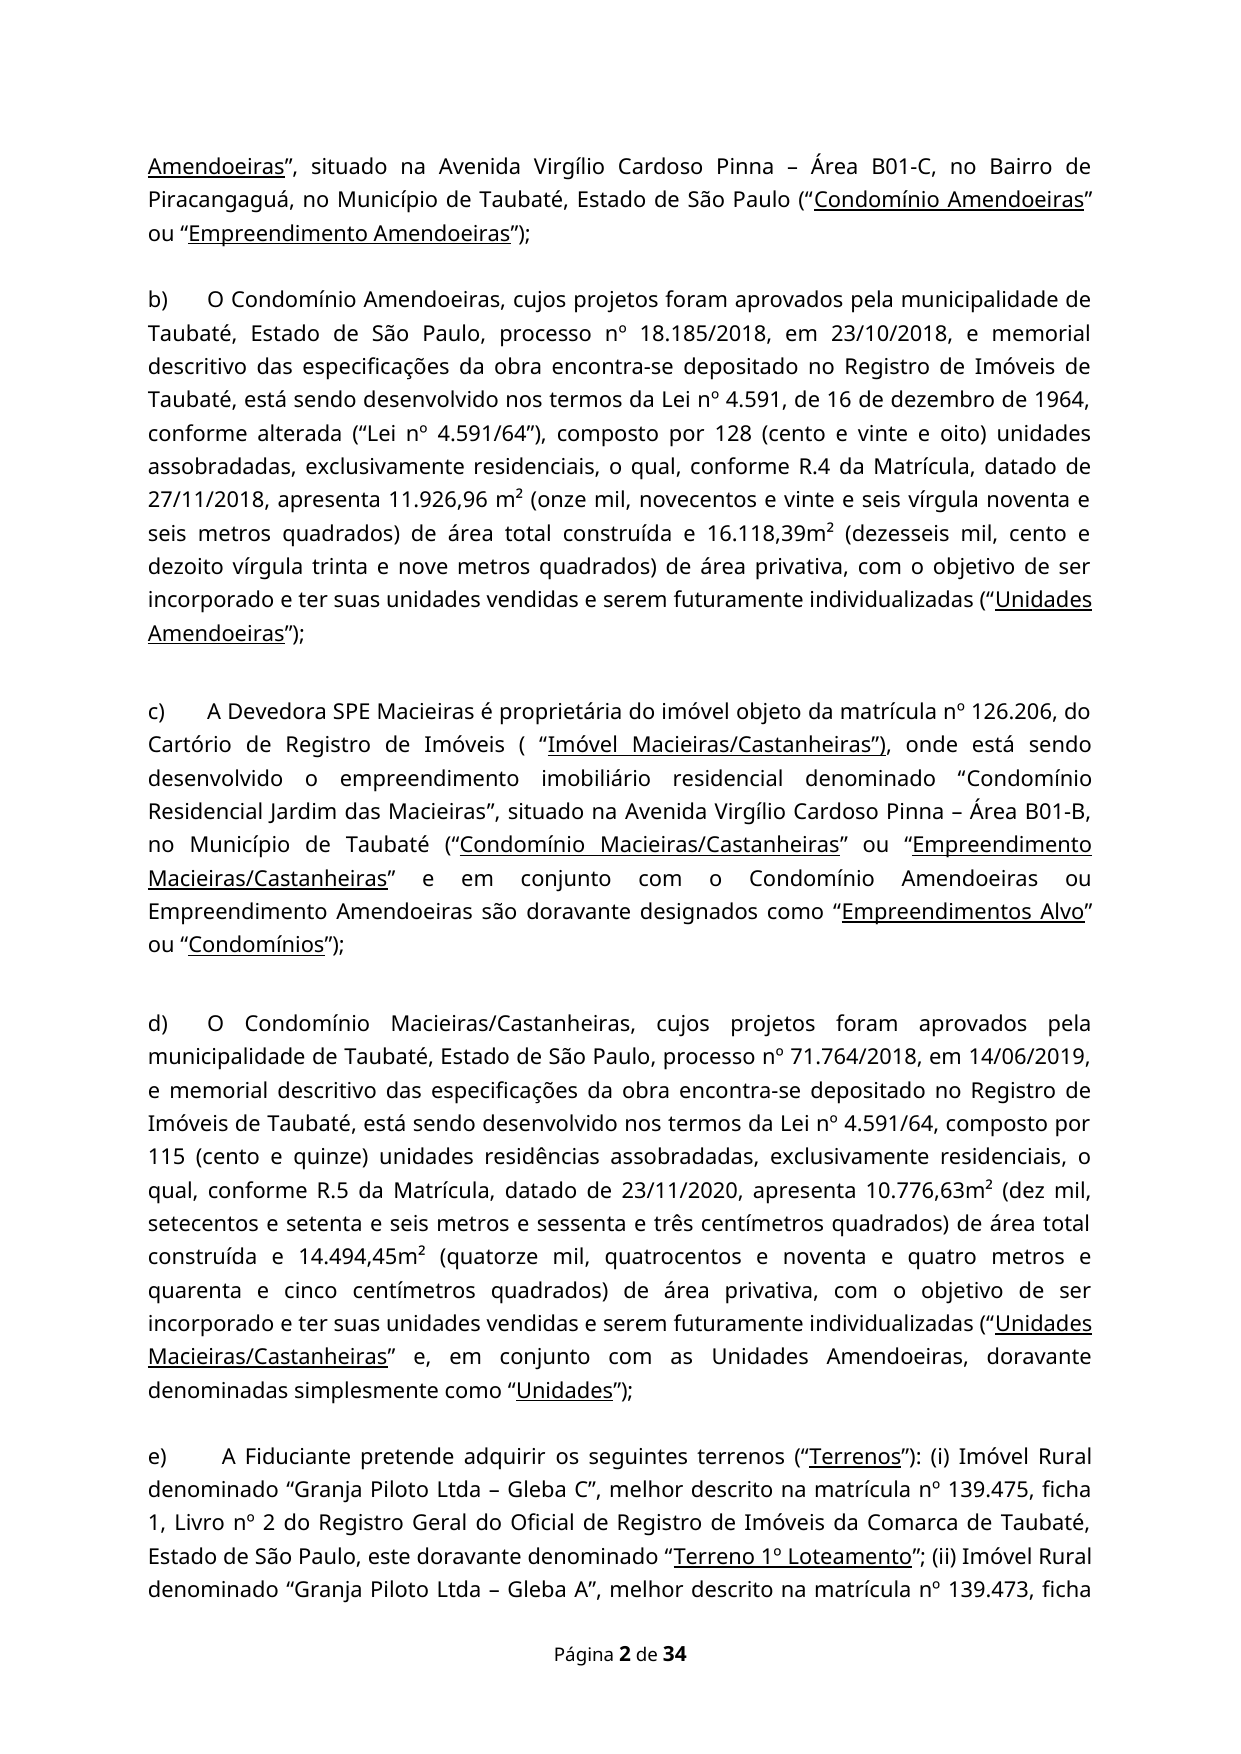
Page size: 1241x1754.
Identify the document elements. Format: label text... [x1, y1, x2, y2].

list A Devedora SPE Macieiras é proprietária do imóvel objeto da matrícula nº 126.206, do Cartório de Registro de Imóveis ( “Imóvel Macieiras/Castanheiras”), onde está sendo desenvolvido o empreendimento imobiliário residencial denominado “Condomínio Residencial Jardim das Macieiras”, situado na Avenida Virgílio Cardoso Pinna – Área B01-B, no Município de Taubaté (“Condomínio Macieiras/Castanheiras” ou “Empreendimento Macieiras/Castanheiras” e em conjunto com o Condomínio Amendoeiras ou Empreendimento Amendoeiras são doravante designados como “Empreendimentos Alvo” ou “Condomínios”); [148, 693, 1092, 959]
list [148, 148, 1092, 248]
list O Condomínio Amendoeiras, cujos projetos foram aprovados pela municipalidade de Taubaté, Estado de São Paulo, processo nº 18.185/2018, em 23/10/2018, e memorial descritivo das especificações da obra encontra-se depositado no Registro de Imóveis de Taubaté, está sendo desenvolvido nos termos da Lei nº 4.591, de 16 de dezembro de 1964, conforme alterada (“Lei nº 4.591/64”), composto por 128 (cento e vinte e oito) unidades assobradadas, exclusivamente residenciais, o qual, conforme R.4 da Matrícula, datado de 27/11/2018, apresenta 11.926,96 m² (onze mil, novecentos e vinte e seis vírgula noventa e seis metros quadrados) de área total construída e 16.118,39m² (dezesseis mil, cento e dezoito vírgula trinta e nove metros quadrados) de área privativa, com o objetivo de ser incorporado e ter suas unidades vendidas e serem futuramente individualizadas (“Unidades Amendoeiras”); [148, 281, 1092, 648]
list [148, 1437, 1092, 1604]
list O Condomínio Macieiras/Castanheiras, cujos projetos foram aprovados pela municipalidade de Taubaté, Estado de São Paulo, processo nº 71.764/2018, em 14/06/2019, e memorial descritivo das especificações da obra encontra-se depositado no Registro de Imóveis de Taubaté, está sendo desenvolvido nos termos da Lei nº 4.591/64, composto por 115 (cento e quinze) unidades residências assobradadas, exclusivamente residenciais, o qual, conforme R.5 da Matrícula, datado de 23/11/2020, apresenta 10.776,63m² (dez mil, setecentos e setenta e seis metros e sessenta e três centímetros quadrados) de área total construída e 14.494,45m² (quatorze mil, quatrocentos e noventa e quatro metros e quarenta e cinco centímetros quadrados) de área privativa, com o objetivo de ser incorporado e ter suas unidades vendidas e serem futuramente individualizadas (“Unidades Macieiras/Castanheiras” e, em conjunto com as Unidades Amendoeiras, doravante denominadas simplesmente como “Unidades”); [148, 1005, 1092, 1405]
